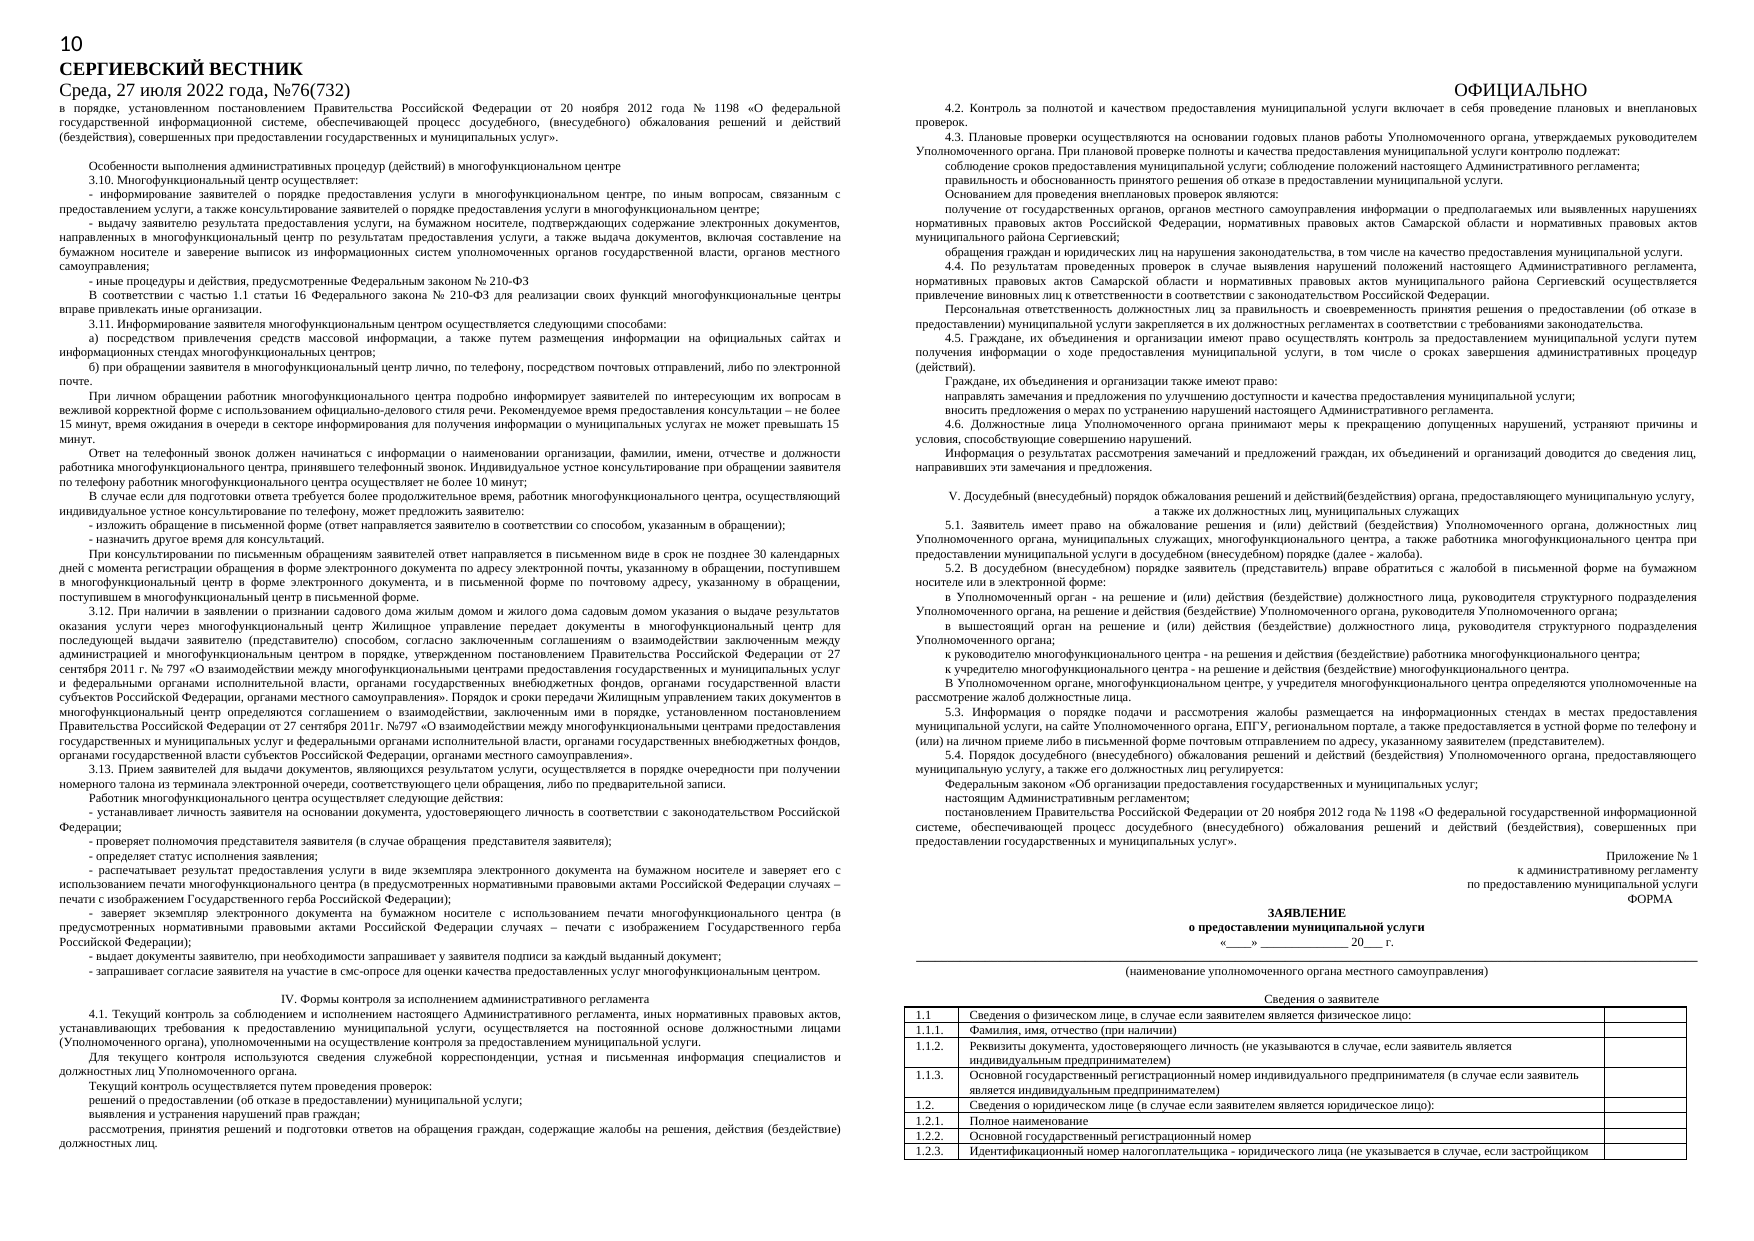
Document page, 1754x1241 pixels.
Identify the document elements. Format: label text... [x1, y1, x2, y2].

table_cell 1.1.3. [905, 1068, 958, 1097]
text правильность и обоснованность принятого решения об отказе в предоставлении муниципальной услуги. [915, 173, 1698, 187]
table_header [1605, 1008, 1686, 1022]
text - запрашивает согласие заявителя на участие в смс-опросе для оценки качества предоставленных услуг многофункциональным центром. [59, 963, 842, 978]
text Информация о результатах рассмотрения замечаний и предложений граждан, их объединений и организаций доводится до сведения лиц, направивших эти замечания и предложения. [915, 446, 1698, 474]
text 4.3. Плановые проверки осуществляются на основании годовых планов работы Уполномоченного органа, утверждаемых руководителем Уполномоченного органа. При плановой проверке полноты и качества предоставления муниципальной услуги контролю подлежат: [915, 129, 1698, 158]
table_cell [1605, 1113, 1686, 1128]
text _____________________________________________________________________________________________________________________________ [915, 949, 1698, 963]
text Граждане, их объединения и организации также имеют право: [915, 374, 1698, 388]
table_header 1.1 [905, 1008, 958, 1022]
table_cell [1605, 1129, 1686, 1143]
text - выдачу заявителю результата предоставления услуги, на бумажном носителе, подтверждающих содержание электронных документов, направленных в многофункциональный центр по результатам предоставления услуги, а также выдача документов, включая составление на бумажном носителе и заверение выписок из информационных систем уполномоченных органов государственной власти, органов местного самоуправления; [59, 216, 842, 273]
text - определяет статус исполнения заявления; [59, 848, 842, 863]
table_cell 1.2.3. [905, 1144, 958, 1158]
text Для текущего контроля используются сведения служебной корреспонденции, устная и письменная информация специалистов и должностных лиц Уполномоченного органа. [59, 1049, 842, 1078]
text При личном обращении работник многофункционального центра подробно информирует заявителей по интересующим их вопросам в вежливой корректной форме с использованием официально-делового стиля речи. Рекомендуемое время предоставления консультации – не более 15 минут, время ожидания в очереди в секторе информирования для получения информации о муниципальных услугах не может превышать 15 минут. [59, 388, 842, 446]
table_header Сведения о физическом лице, в случае если заявителем является физическое лицо: [959, 1008, 1604, 1022]
text ФОРМА [915, 891, 1673, 906]
text - заверяет экземпляр электронного документа на бумажном носителе с использованием печати многофункционального центра (в предусмотренных нормативными правовыми актами Российской Федерации случаях – печати с изображением Государственного герба Российской Федерации); [59, 906, 842, 949]
text IV. Формы контроля за исполнением административного регламента [59, 992, 842, 1006]
text 5.2. В досудебном (внесудебном) порядке заявитель (представитель) вправе обратиться с жалобой в письменной форме на бумажном носителе или в электронной форме: [915, 561, 1698, 589]
text соблюдение сроков предоставления муниципальной услуги; соблюдение положений настоящего Административного регламента; [915, 158, 1698, 173]
text к учредителю многофункционального центра - на решение и действия (бездействие) многофункционального центра. [915, 661, 1698, 676]
text 4.6. Должностные лица Уполномоченного органа принимают меры к прекращению допущенных нарушений, устраняют причины и условия, способствующие совершению нарушений. [915, 417, 1698, 446]
text В случае если для подготовки ответа требуется более продолжительное время, работник многофункционального центра, осуществляющий индивидуальное устное консультирование по телефону, может предложить заявителю: [59, 489, 842, 518]
text вносить предложения о мерах по устранению нарушений настоящего Административного регламента. [915, 403, 1698, 417]
text 4.4. По результатам проведенных проверок в cлyчae выявления нарушений положений настоящего Административного регламента, нормативных правовых актов Самарской области и нормативных правовых актов муниципального района Сергиевский осуществляется привлечение виновных лиц к ответственности в соответствии с законодательством Российской Федерации. [915, 259, 1698, 302]
table_cell 1.1.2. [905, 1038, 958, 1067]
text - иные процедуры и действия, предусмотренные Федеральным законом № 210-ФЗ [59, 273, 842, 288]
text - выдает документы заявителю, при необходимости запрашивает у заявителя подписи за каждый выданный документ; [59, 949, 842, 963]
text к руководителю многофункционального центра - на решения и действия (бездействие) работника многофункционального центра; [915, 647, 1698, 661]
table_cell 1.2. [905, 1098, 958, 1112]
table_cell Идентификационный номер налогоплательщика - юридического лица (не указывается в случае, если застройщиком является иностранное юридическое лицо) [959, 1144, 1604, 1158]
text - информирование заявителей о порядке предоставления услуги в многофункциональном центре, по иным вопросам, связанным с предоставлением услуги, а также консультирование заявителей о порядке предоставления услуги в многофункциональном центре; [59, 187, 842, 216]
text - распечатывает результат предоставления услуги в виде экземпляра электронного документа на бумажном носителе и заверяет его с использованием печати многофункционального центра (в предусмотренных нормативными правовыми актами Российской Федерации случаях – печати с изображением Государственного герба Российской Федерации); [59, 863, 842, 906]
text 4.1. Текущий контроль за соблюдением и исполнением настоящего Административного регламента, иных нормативных правовых актов, устанавливающих требования к предоставлению муниципальной услуги, осуществляется на постоянной основе должностными лицами (Уполномоченного органа), уполномоченными на осуществление контроля за предоставлением муниципальной услуги. [59, 1006, 842, 1049]
text Текущий контроль осуществляется путем проведения проверок: [59, 1078, 842, 1093]
text 4.5. Граждане, их объединения и организации имеют право осуществлять контроль за предоставлением муниципальной услуги путем получения информации о ходе предоставления муниципальной услуги, в том числе о сроках завершения административных процедур (действий). [915, 331, 1698, 374]
table_cell [1605, 1038, 1686, 1067]
table_cell 1.1.1. [905, 1023, 958, 1037]
table_cell 1.2.1. [905, 1113, 958, 1128]
text Персональная ответственность должностных лиц за правильность и своевременность принятия решения о предоставлении (об отказе в предоставлении) муниципальной услуги закрепляется в их должностных регламентах в соответствии с требованиями законодательства. [915, 302, 1698, 331]
text обращения граждан и юридических лиц на нарушения законодательства, в том числе на качество предоставления муниципальной услуги. [915, 244, 1698, 259]
text (наименование уполномоченного органа местного самоуправления) [915, 963, 1698, 978]
text Работник многофункционального центра осуществляет следующие действия: [59, 791, 842, 805]
text - изложить обращение в письменной форме (ответ направляется заявителю в соответствии со способом, указанным в обращении); [59, 518, 842, 532]
text о предоставлении муниципальной услуги «____» ______________ 20___ г. [915, 920, 1698, 949]
text по предоставлению муниципальной услуги [915, 877, 1698, 891]
text постановлением Правительства Российской Федерации от 20 ноября 2012 года № 1198 «О федеральной государственной информационной системе, обеспечивающей процесс досудебного (внесудебного) обжалования решений и действий (бездействия), совершенных при предоставлении государственных и муниципальных услуг». [915, 805, 1698, 848]
text 5.1. Заявитель имеет право на обжалование решения и (или) действий (бездействия) Уполномоченного органа, должностных лиц Уполномоченного органа, муниципальных служащих, многофункционального центра, а также работника многофункционального центра при предоставлении муниципальной услуги в досудебном (внесудебном) порядке (далее - жалоба). [915, 518, 1698, 561]
text б) при обращении заявителя в многофункциональный центр лично, по телефону, посредством почтовых отправлений, либо по электронной почте. [59, 359, 842, 388]
text настоящим Административным регламентом; [915, 791, 1698, 805]
text 4.2. Контроль за полнотой и качеством предоставления муниципальной услуги включает в себя проведение плановых и внеплановых проверок. [915, 101, 1698, 129]
table_cell Основной государственный регистрационный номер [959, 1129, 1604, 1143]
table_cell 1.2.2. [905, 1129, 958, 1143]
table_cell Основной государственный регистрационный номер индивидуального предпринимателя (в случае если заявитель является индивидуальным предпринимателем) [959, 1068, 1604, 1097]
text В Уполномоченном органе, многофункциональном центре, у учредителя многофункционального центра определяются уполномоченные на рассмотрение жалоб должностные лица. [915, 676, 1698, 704]
table_cell [1605, 1098, 1686, 1112]
text а) посредством привлечения средств массовой информации, а также путем размещения информации на официальных сайтах и информационных стендах многофункциональных центров; [59, 331, 842, 359]
text - назначить другое время для консультаций. [59, 532, 842, 546]
text 3.13. Прием заявителей для выдачи документов, являющихся результатом услуги, осуществляется в порядке очередности при получении номерного талона из терминала электронной очереди, соответствующего цели обращения, либо по предварительной записи. [59, 762, 842, 791]
text - проверяет полномочия представителя заявителя (в случае обращения представителя заявителя); [59, 834, 842, 848]
text В соответствии с частью 1.1 статьи 16 Федерального закона № 210-ФЗ для реализации своих функций многофункциональные центры вправе привлекать иные организации. [59, 288, 842, 316]
text 3.12. При наличии в заявлении о признании садового дома жилым домом и жилого дома садовым домом указания о выдаче результатов оказания услуги через многофункциональный центр Жилищное управление передает документы в многофункциональный центр для последующей выдачи заявителю (представителю) способом, согласно заключенным соглашениям о взаимодействии заключенным между администрацией и многофункциональным центром в порядке, утвержденном постановлением Правительства Российской Федерации от 27 сентября 2011 г. № 797 «О взаимодействии между многофункциональными центрами предоставления государственных и муниципальных услуг и федеральными органами исполнительной власти, органами государственных внебюджетных фондов, органами государственной власти субъектов Российской Федерации, органами местного самоуправления». Порядок и сроки передачи Жилищным управлением таких документов в многофункциональный центр определяются соглашением о взаимодействии, заключенным ими в порядке, установленном постановлением Правительства Российской Федерации от 27 сентября 2011г. №797 «О взаимодействии между многофункциональными центрами предоставления государственных и муниципальных услуг и федеральными органами исполнительной власти, органами государственных внебюджетных фондов, органами государственной власти субъектов Российской Федерации, органами местного самоуправления». [59, 604, 842, 762]
text Приложение № 1 [915, 848, 1698, 863]
text 5.4. Порядок досудебного (внесудебного) обжалования решений и действий (бездействия) Уполномоченного органа, предоставляющего муниципальную услугу, а также его должностных лиц регулируется: [915, 748, 1698, 776]
text в вышестоящий орган на решение и (или) действия (бездействие) должностного лица, руководителя структурного подразделения Уполномоченного органа; [915, 618, 1698, 647]
text - устанавливает личность заявителя на основании документа, удостоверяющего личность в соответствии с законодательством Российской Федерации; [59, 805, 842, 834]
text к административному регламенту [915, 863, 1698, 877]
text Особенности выполнения административных процедур (действий) в многофункциональном центре [59, 158, 842, 173]
text выявления и устранения нарушений прав граждан; [59, 1107, 842, 1121]
table_cell Фамилия, имя, отчество (при наличии) [959, 1023, 1604, 1037]
table_cell [1605, 1068, 1686, 1097]
text Федеральным законом «Об организации предоставления государственных и муниципальных услуг; [915, 776, 1698, 791]
table_cell [1605, 1023, 1686, 1037]
table_cell Сведения о юридическом лице (в случае если заявителем является юридическое лицо): [959, 1098, 1604, 1112]
text Ответ на телефонный звонок должен начинаться с информации о наименовании организации, фамилии, имени, отчестве и должности работника многофункционального центра, принявшего телефонный звонок. Индивидуальное устное консультирование при обращении заявителя по телефону работник многофункционального центра осуществляет не более 10 минут; [59, 446, 842, 489]
text Основанием для проведения внеплановых проверок являются: [915, 187, 1698, 201]
table_cell Реквизиты документа, удостоверяющего личность (не указываются в случае, если заявитель является индивидуальным предпринимателем) [959, 1038, 1604, 1067]
text 3.11. Информирование заявителя многофункциональным центром осуществляется следующими способами: [59, 316, 842, 331]
text в Уполномоченный орган - на решение и (или) действия (бездействие) должностного лица, руководителя структурного подразделения Уполномоченного органа, на решение и действия (бездействие) Уполномоченного органа, руководителя Уполномоченного органа; [915, 589, 1698, 618]
text 3.10. Многофункциональный центр осуществляет: [59, 173, 842, 187]
text Сведения о заявителе [945, 992, 1698, 1006]
text При консультировании по письменным обращениям заявителей ответ направляется в письменном виде в срок не позднее 30 календарных дней с момента регистрации обращения в форме электронного документа по адресу электронной почты, указанному в обращении, поступившем в многофункциональный центр в форме электронного документа, и в письменной форме по почтовому адресу, указанному в обращении, поступившем в многофункциональный центр в письменной форме. [59, 546, 842, 604]
text рассмотрения, принятия решений и подготовки ответов на обращения граждан, содержащие жалобы на решения, действия (бездействие) должностных лиц. [59, 1121, 842, 1150]
text направлять замечания и предложения по улучшению доступности и качества предоставления муниципальной услуги; [915, 388, 1698, 403]
text получение от государственных органов, органов местного самоуправления информации о предполагаемых или выявленных нарушениях нормативных правовых актов Российской Федерации, нормативных правовых актов Самарской области и нормативных правовых актов муниципального района Сергиевский; [915, 201, 1698, 244]
table_cell Полное наименование [959, 1113, 1604, 1128]
text V. Досудебный (внесудебный) порядок обжалования решений и действий(бездействия) органа, предоставляющего муниципальную услугу, а также их должностных лиц, муниципальных служащих [915, 489, 1698, 518]
text решений о предоставлении (об отказе в предоставлении) муниципальной услуги; [59, 1093, 842, 1107]
table_cell [1605, 1144, 1686, 1158]
text 5.3. Информация о порядке подачи и рассмотрения жалобы размещается на информационных стендах в местах предоставления муниципальной услуги, на сайте Уполномоченного органа, ЕПГУ, региональном портале, а также предоставляется в устной форме по телефону и (или) на личном приеме либо в письменной форме почтовым отправлением по адресу, указанному заявителем (представителем). [915, 704, 1698, 748]
text ЗАЯВЛЕНИЕ [915, 906, 1698, 920]
